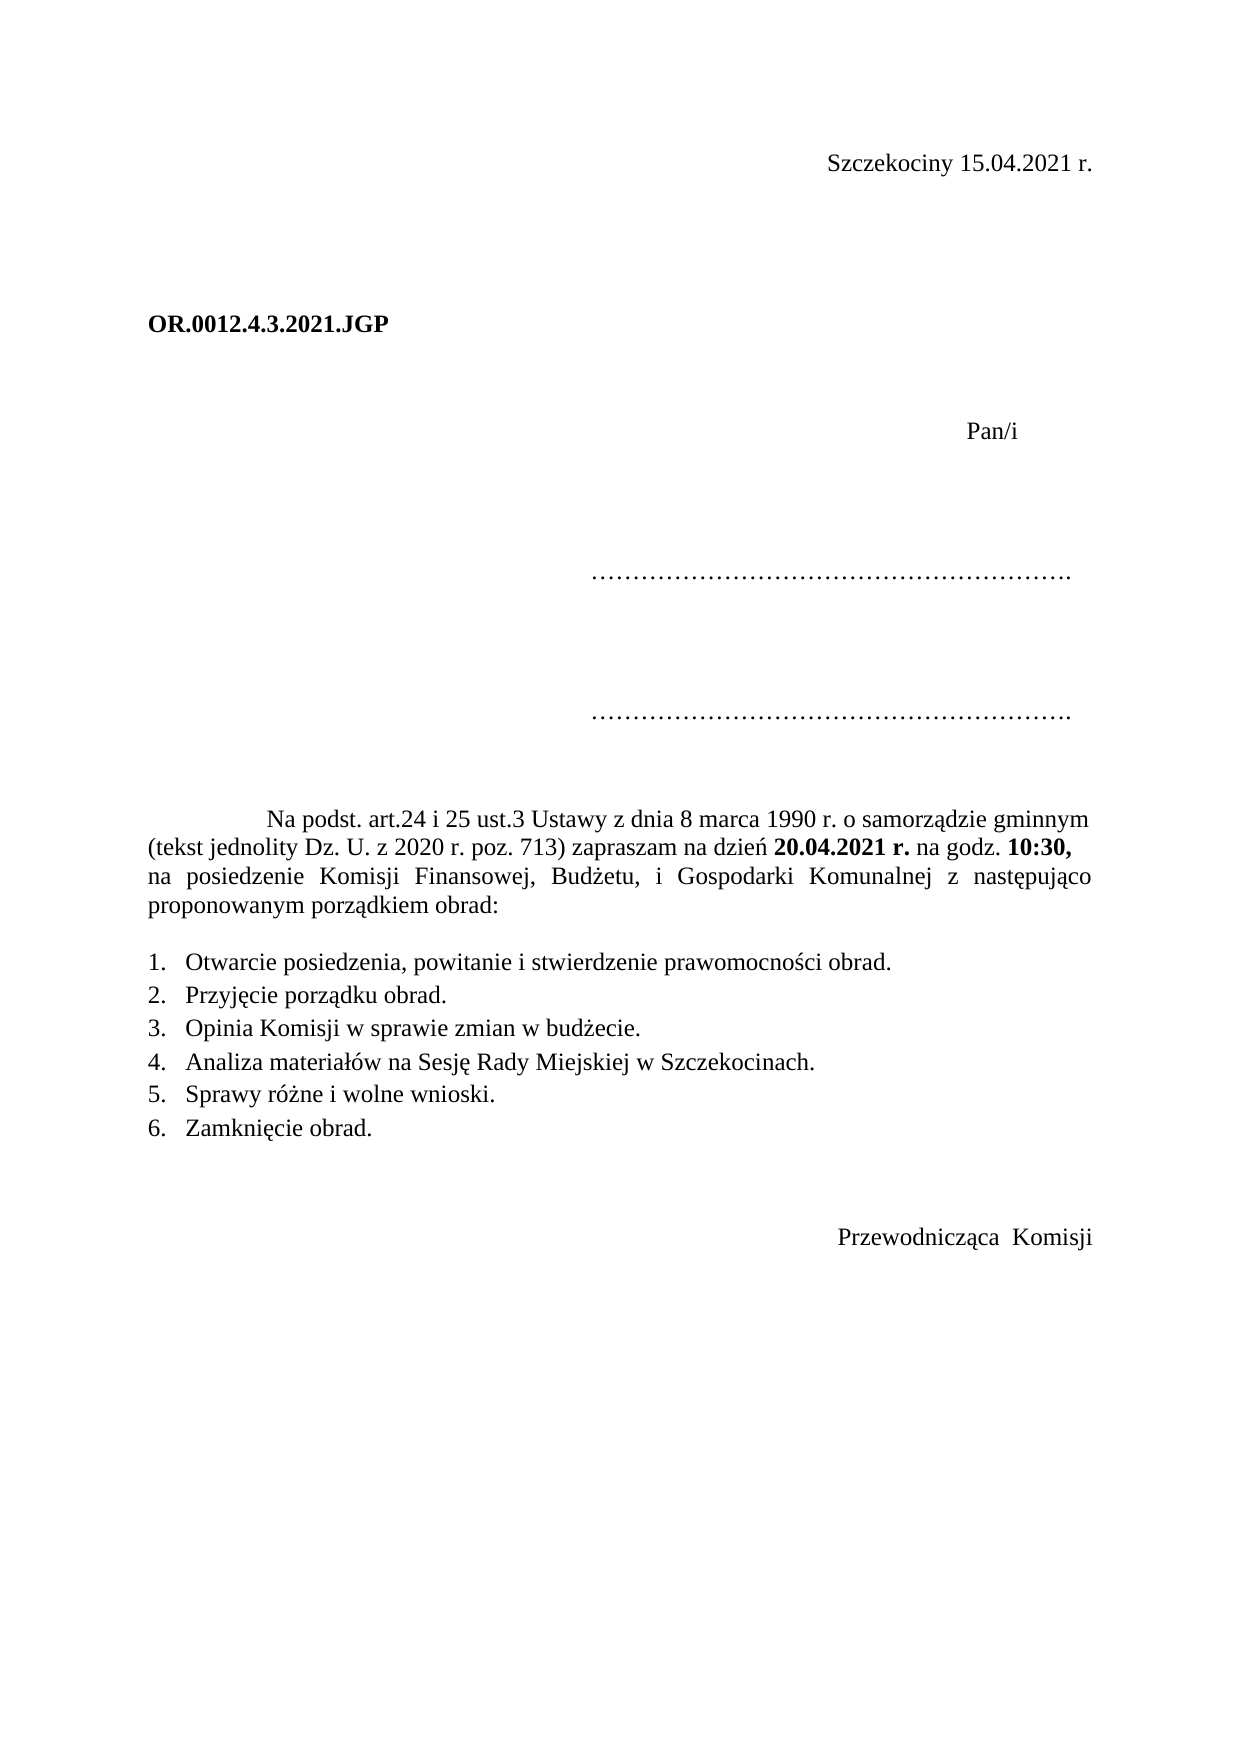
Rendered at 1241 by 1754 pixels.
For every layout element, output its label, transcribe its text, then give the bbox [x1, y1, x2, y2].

list Opinia Komisji w sprawie zmian w budżecie. [148, 1013, 1093, 1042]
text Przewodnicząca Komisji [148, 1222, 1093, 1250]
list Przyjęcie porządku obrad. [148, 981, 1093, 1009]
text OR.0012.4.3.2021.JGP [148, 309, 1093, 338]
text …………………………………………………. [590, 524, 1093, 585]
text Pan/i [148, 416, 1093, 445]
list Analiza materiałów na Sesję Rady Miejskiej w Szczekocinach. [148, 1047, 1093, 1075]
list Sprawy różne i wolne wnioski. [148, 1079, 1093, 1108]
text Szczekociny 15.04.2021 r. [148, 148, 1093, 176]
list Otwarcie posiedzenia, powitanie i stwierdzenie prawomocności obrad. [148, 947, 1093, 976]
text Na podst. art.24 i 25 ust.3 Ustawy z dnia 8 marca 1990 r. o samorządzie gminnym (tekst jednolity Dz. U. z 2020 r. poz. 713) zapraszam na dzień 20.04.2021 r. na godz. 10:30, [148, 804, 1093, 861]
text …………………………………………………. [590, 664, 1093, 725]
text na posiedzenie Komisji Finansowej, Budżetu, i Gospodarki Komunalnej z następująco proponowanym porządkiem obrad: [148, 861, 1093, 919]
list Zamknięcie obrad. [148, 1113, 1093, 1141]
